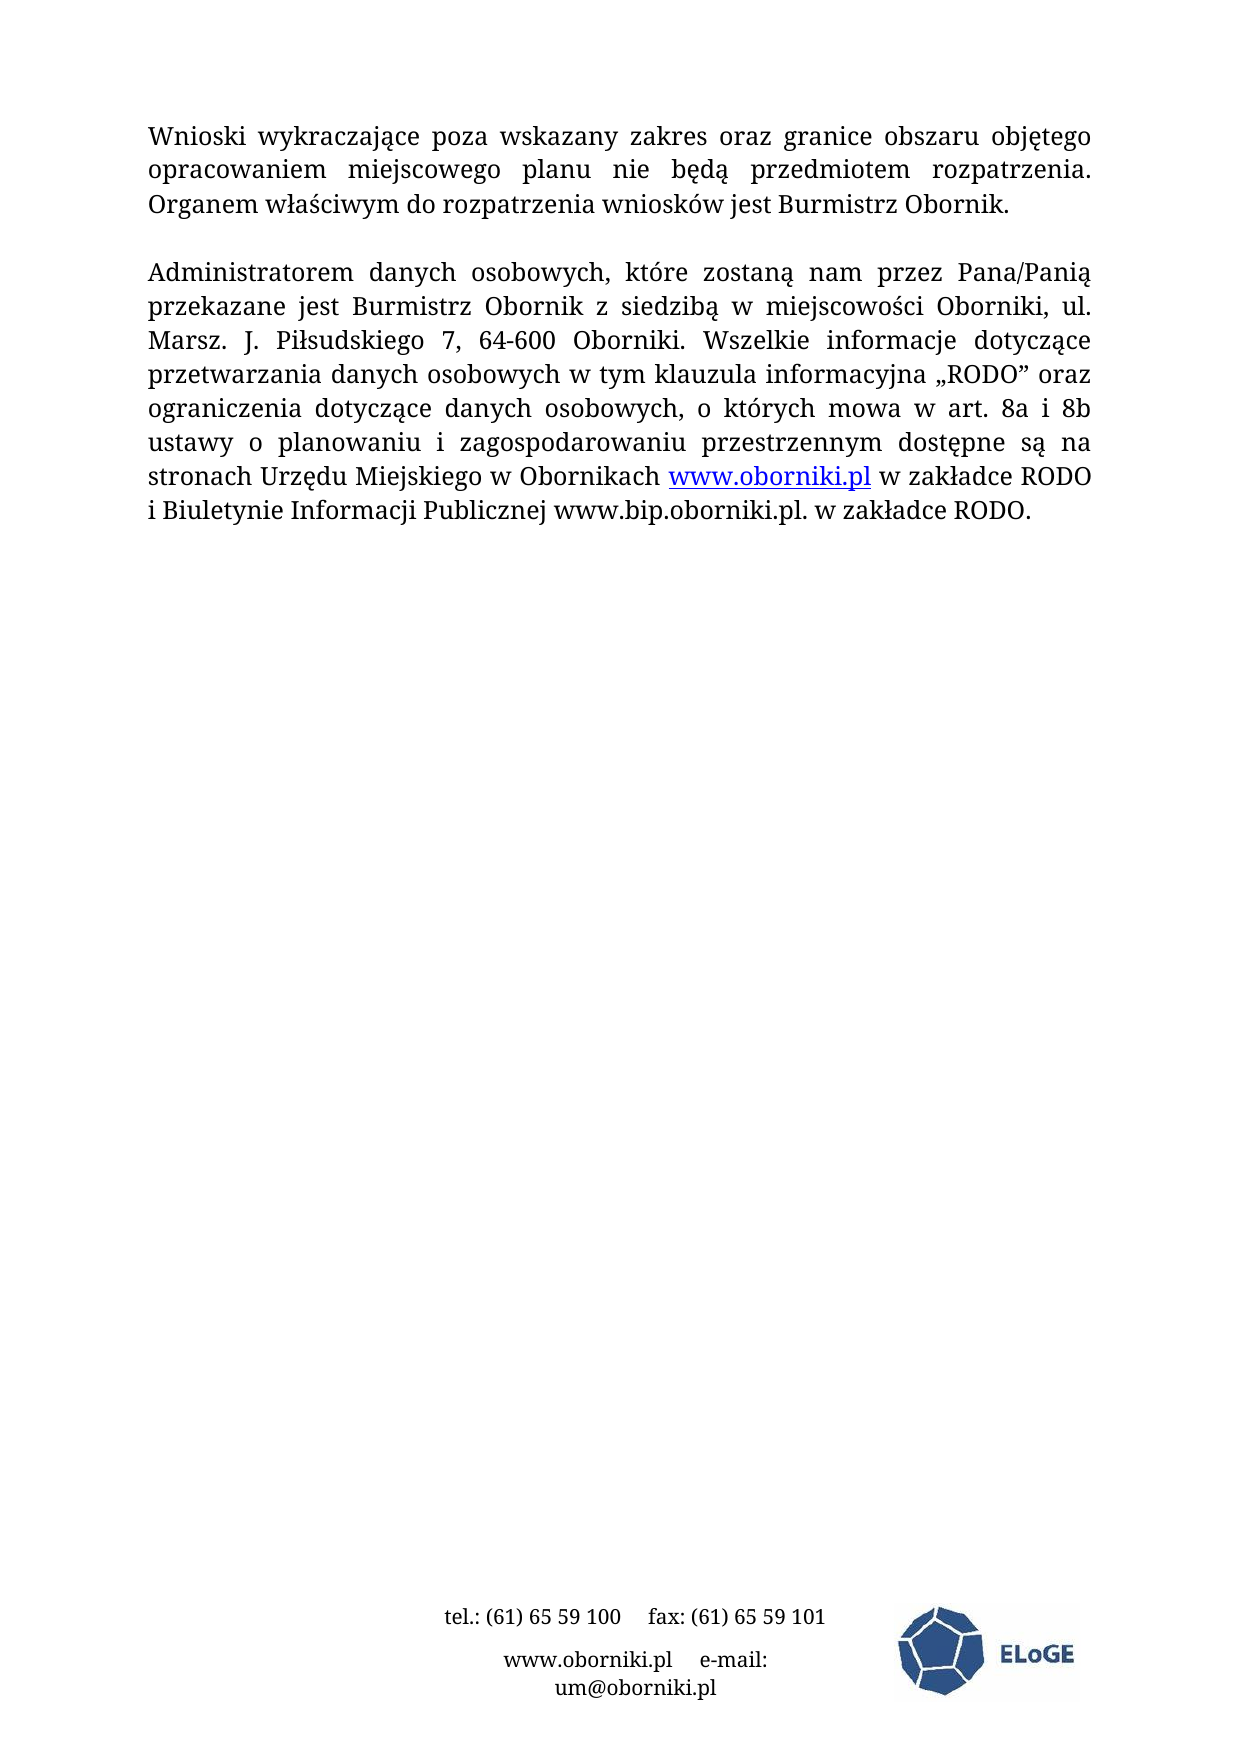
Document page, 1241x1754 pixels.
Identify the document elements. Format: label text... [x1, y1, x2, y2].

text Administratorem danych osobowych, które zostaną nam przez Pana/Panią przekazane jest Burmistrz Obornik z siedzibą w miejscowości Oborniki, ul. Marsz. J. Piłsudskiego 7, 64-600 Oborniki. Wszelkie informacje dotyczące przetwarzania danych osobowych w tym klauzula informacyjna „RODO” oraz ograniczenia dotyczące danych osobowych, o których mowa w art. 8a i 8b ustawy o planowaniu i zagospodarowaniu przestrzennym dostępne są na stronach Urzędu Miejskiego w Obornikach www.oborniki.pl w zakładce RODO i Biuletynie Informacji Publicznej www.bip.oborniki.pl. w zakładce RODO. [148, 254, 1092, 527]
text Wnioski wykraczające poza wskazany zakres oraz granice obszaru objętego opracowaniem miejscowego planu nie będą przedmiotem rozpatrzenia. Organem właściwym do rozpatrzenia wniosków jest Burmistrz Obornik. [148, 118, 1092, 220]
picture [893, 1603, 1081, 1702]
